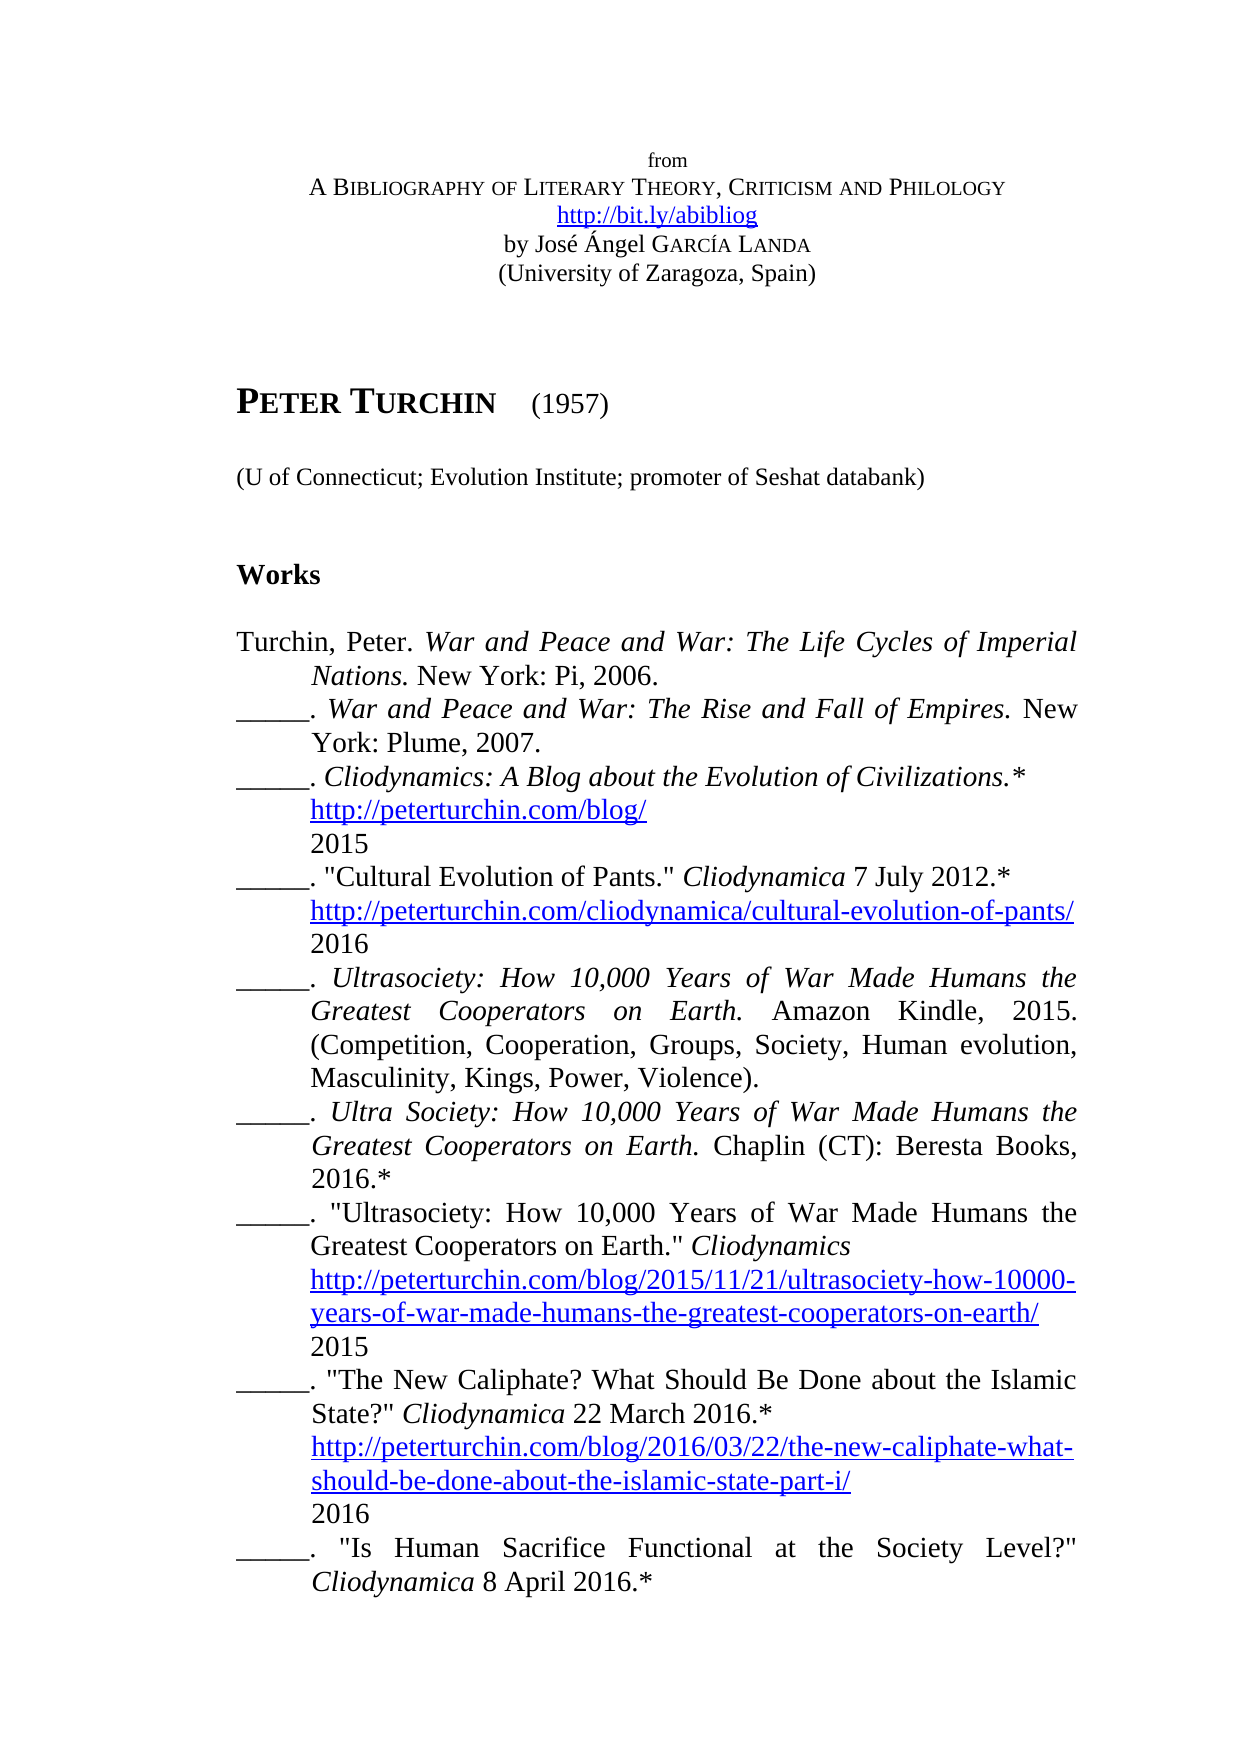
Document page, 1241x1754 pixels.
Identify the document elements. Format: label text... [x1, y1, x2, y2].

text by José Ángel García Landa [236, 229, 1078, 258]
text _____. "Cultural Evolution of Pants." Cliodynamica 7 July 2012.* [236, 859, 1078, 893]
text Works [236, 557, 1078, 591]
text (U of Connecticut; Evolution Institute; promoter of Seshat databank) [236, 462, 1078, 490]
text http://peterturchin.com/blog/2015/11/21/ultrasociety-how-10000-years-of-war-made-humans-the-greatest-cooperators-on-earth/ [236, 1262, 1078, 1329]
text _____. Ultrasociety: How 10,000 Years of War Made Humans the Greatest Cooperators on Earth. Amazon Kindle, 2015. (Competition, Cooperation, Groups, Society, Human evolution, Masculinity, Kings, Power, Violence). [236, 960, 1078, 1094]
text 2015 [236, 826, 1078, 859]
subtitle Peter Turchin (1957) [236, 379, 1078, 422]
text 2016 [236, 926, 1078, 960]
text from [236, 148, 1078, 172]
text http://peterturchin.com/blog/ [236, 792, 1078, 826]
text 2015 [236, 1329, 1078, 1362]
text _____. "Ultrasociety: How 10,000 Years of War Made Humans the Greatest Cooperators on Earth." Cliodynamics [236, 1195, 1078, 1262]
text _____. "Is Human Sacrifice Functional at the Society Level?" Cliodynamica 8 April 2016.* [236, 1530, 1078, 1597]
text http://peterturchin.com/blog/2016/03/22/the-new-caliphate-what-should-be-done-about-the-islamic-state-part-i/ [236, 1429, 1078, 1497]
text http://peterturchin.com/cliodynamica/cultural-evolution-of-pants/ [236, 893, 1078, 926]
text _____. "The New Caliphate? What Should Be Done about the Islamic State?" Cliodynamica 22 March 2016.* [236, 1362, 1078, 1429]
text _____. War and Peace and War: The Rise and Fall of Empires. New York: Plume, 2007. [236, 692, 1078, 759]
text http://bit.ly/abibliog [236, 200, 1078, 229]
text A Bibliography of Literary Theory, Criticism and Philology [236, 172, 1078, 200]
text Turchin, Peter. War and Peace and War: The Life Cycles of Imperial Nations. New York: Pi, 2006. [236, 624, 1078, 692]
text _____. Ultra Society: How 10,000 Years of War Made Humans the Greatest Cooperators on Earth. Chaplin (CT): Beresta Books, 2016.* [236, 1094, 1078, 1195]
text 2016 [236, 1497, 1078, 1530]
text _____. Cliodynamics: A Blog about the Evolution of Civilizations.* [236, 759, 1078, 792]
text (University of Zaragoza, Spain) [236, 258, 1078, 287]
